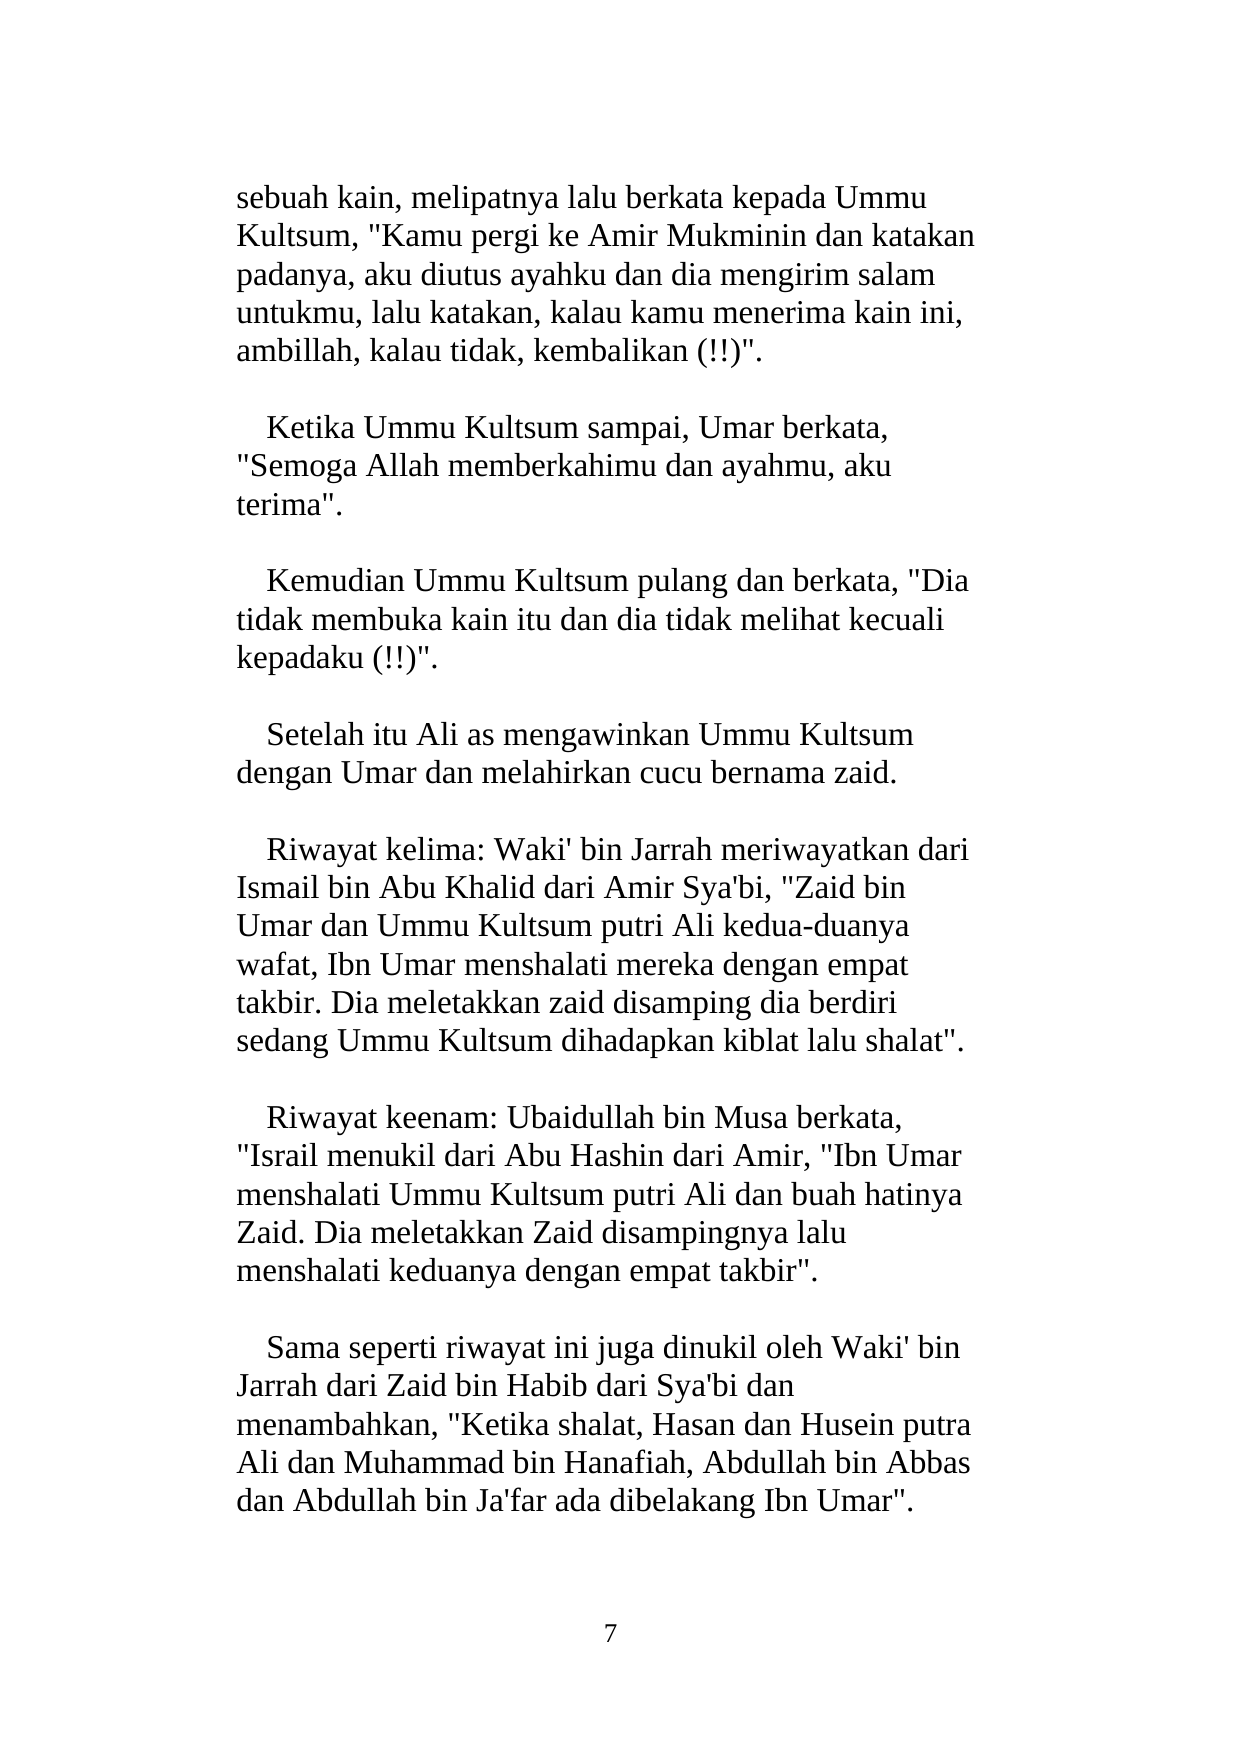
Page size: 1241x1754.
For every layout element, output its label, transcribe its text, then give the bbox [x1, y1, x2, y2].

text Sama seperti riwayat ini juga dinukil oleh Waki' bin Jarrah dari Zaid bin Habib dari Sya'bi dan menambahkan, "Ketika shalat, Hasan dan Husein putra Ali dan Muhammad bin Hanafiah, Abdullah bin Abbas dan Abdullah bin Ja'far ada dibelakang Ibn Umar". [236, 1327, 984, 1519]
text Riwayat kelima: Waki' bin Jarrah meriwayatkan dari Ismail bin Abu Khalid dari Amir Sya'bi, "Zaid bin Umar dan Ummu Kultsum putri Ali kedua-duanya wafat, Ibn Umar menshalati mereka dengan empat takbir. Dia meletakkan zaid disamping dia berdiri sedang Ummu Kultsum dihadapkan kiblat lalu shalat". [236, 829, 984, 1059]
text Kemudian Ummu Kultsum pulang dan berkata, "Dia tidak membuka kain itu dan dia tidak melihat kecuali kepadaku (!!)". [236, 561, 984, 676]
text Riwayat keenam: Ubaidullah bin Musa berkata, "Israil menukil dari Abu Hashin dari Amir, "Ibn Umar menshalati Ummu Kultsum putri Ali dan buah hatinya Zaid. Dia meletakkan Zaid disampingnya lalu menshalati keduanya dengan empat takbir". [236, 1097, 984, 1289]
text Ketika Ummu Kultsum sampai, Umar berkata, "Semoga Allah memberkahimu dan ayahmu, aku terima". [236, 407, 984, 522]
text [236, 177, 984, 369]
text Setelah itu Ali as mengawinkan Ummu Kultsum dengan Umar dan melahirkan cucu bernama zaid. [236, 714, 984, 791]
